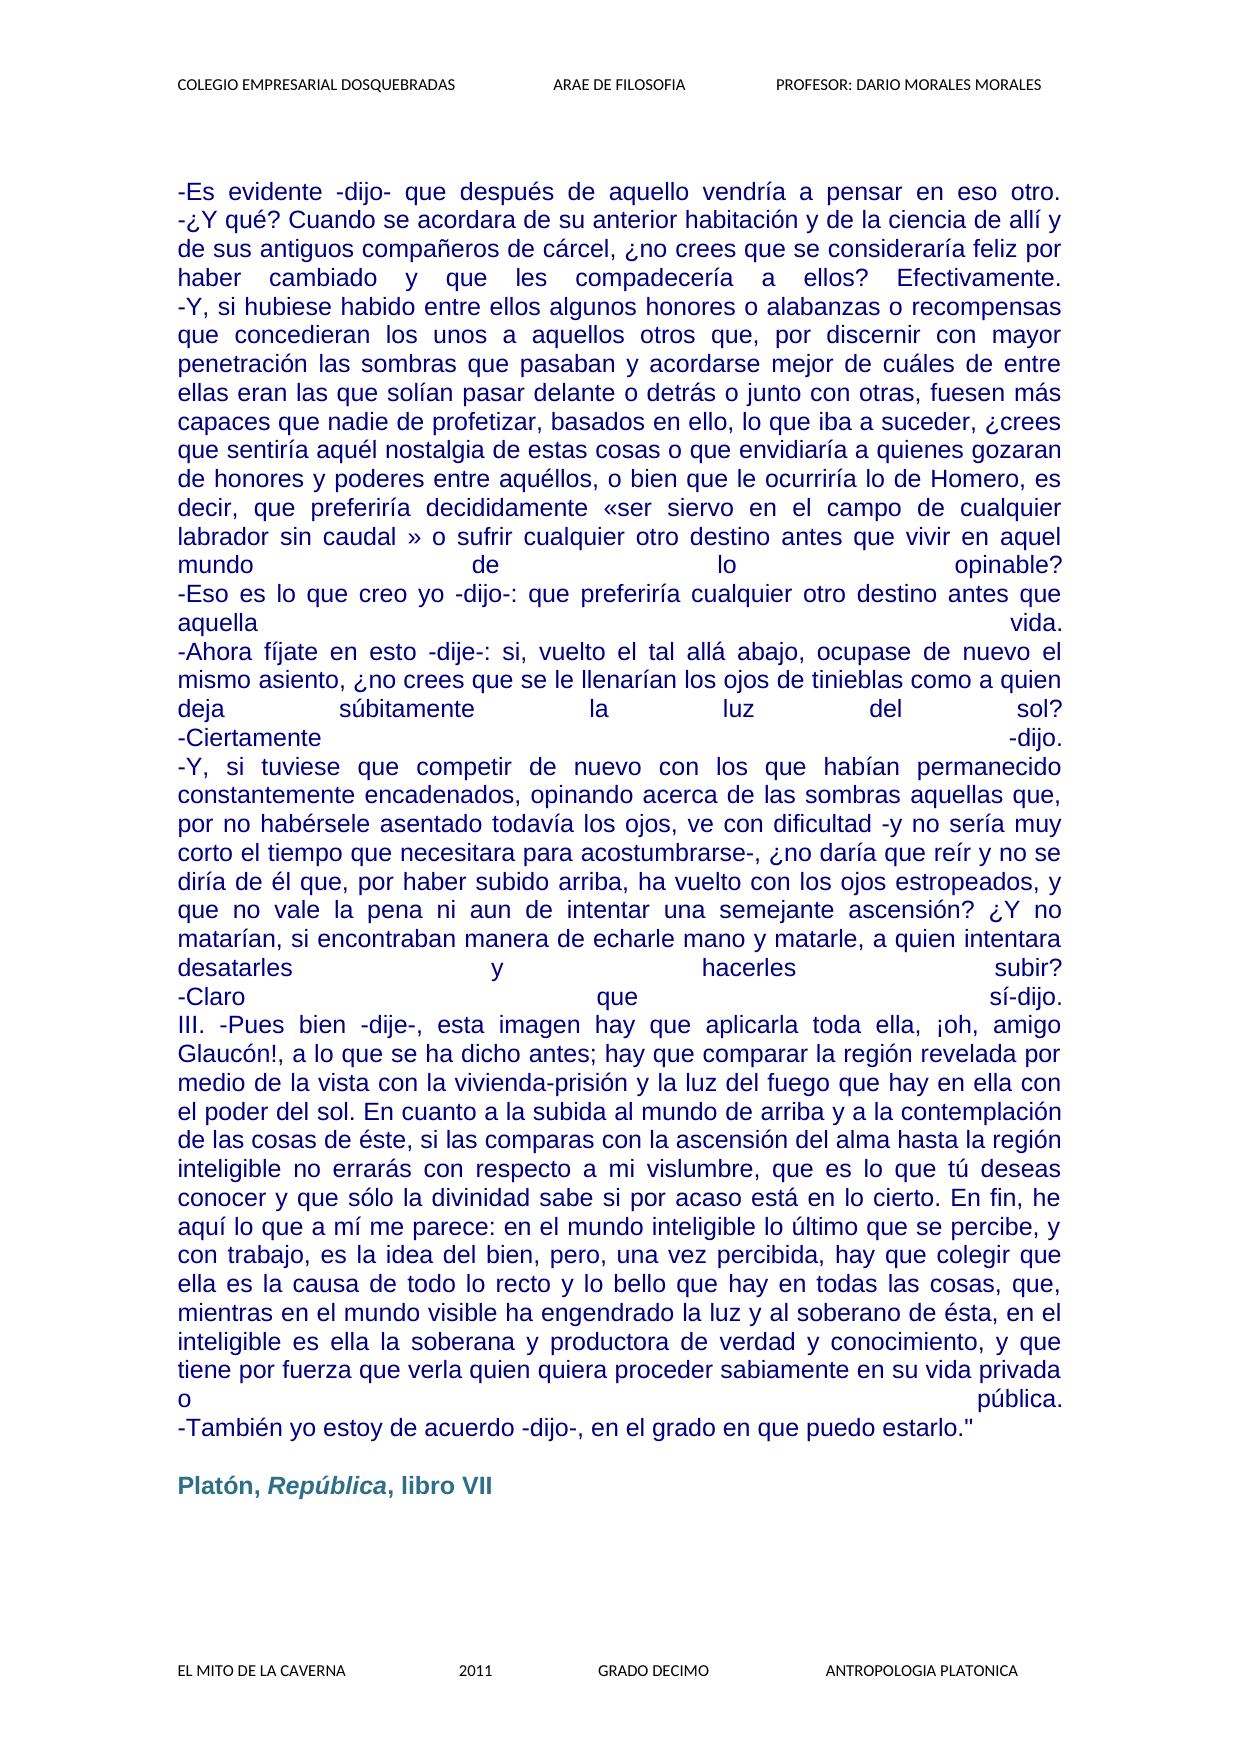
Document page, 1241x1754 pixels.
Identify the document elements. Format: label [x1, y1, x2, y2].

table_cell [177, 148, 1063, 1500]
